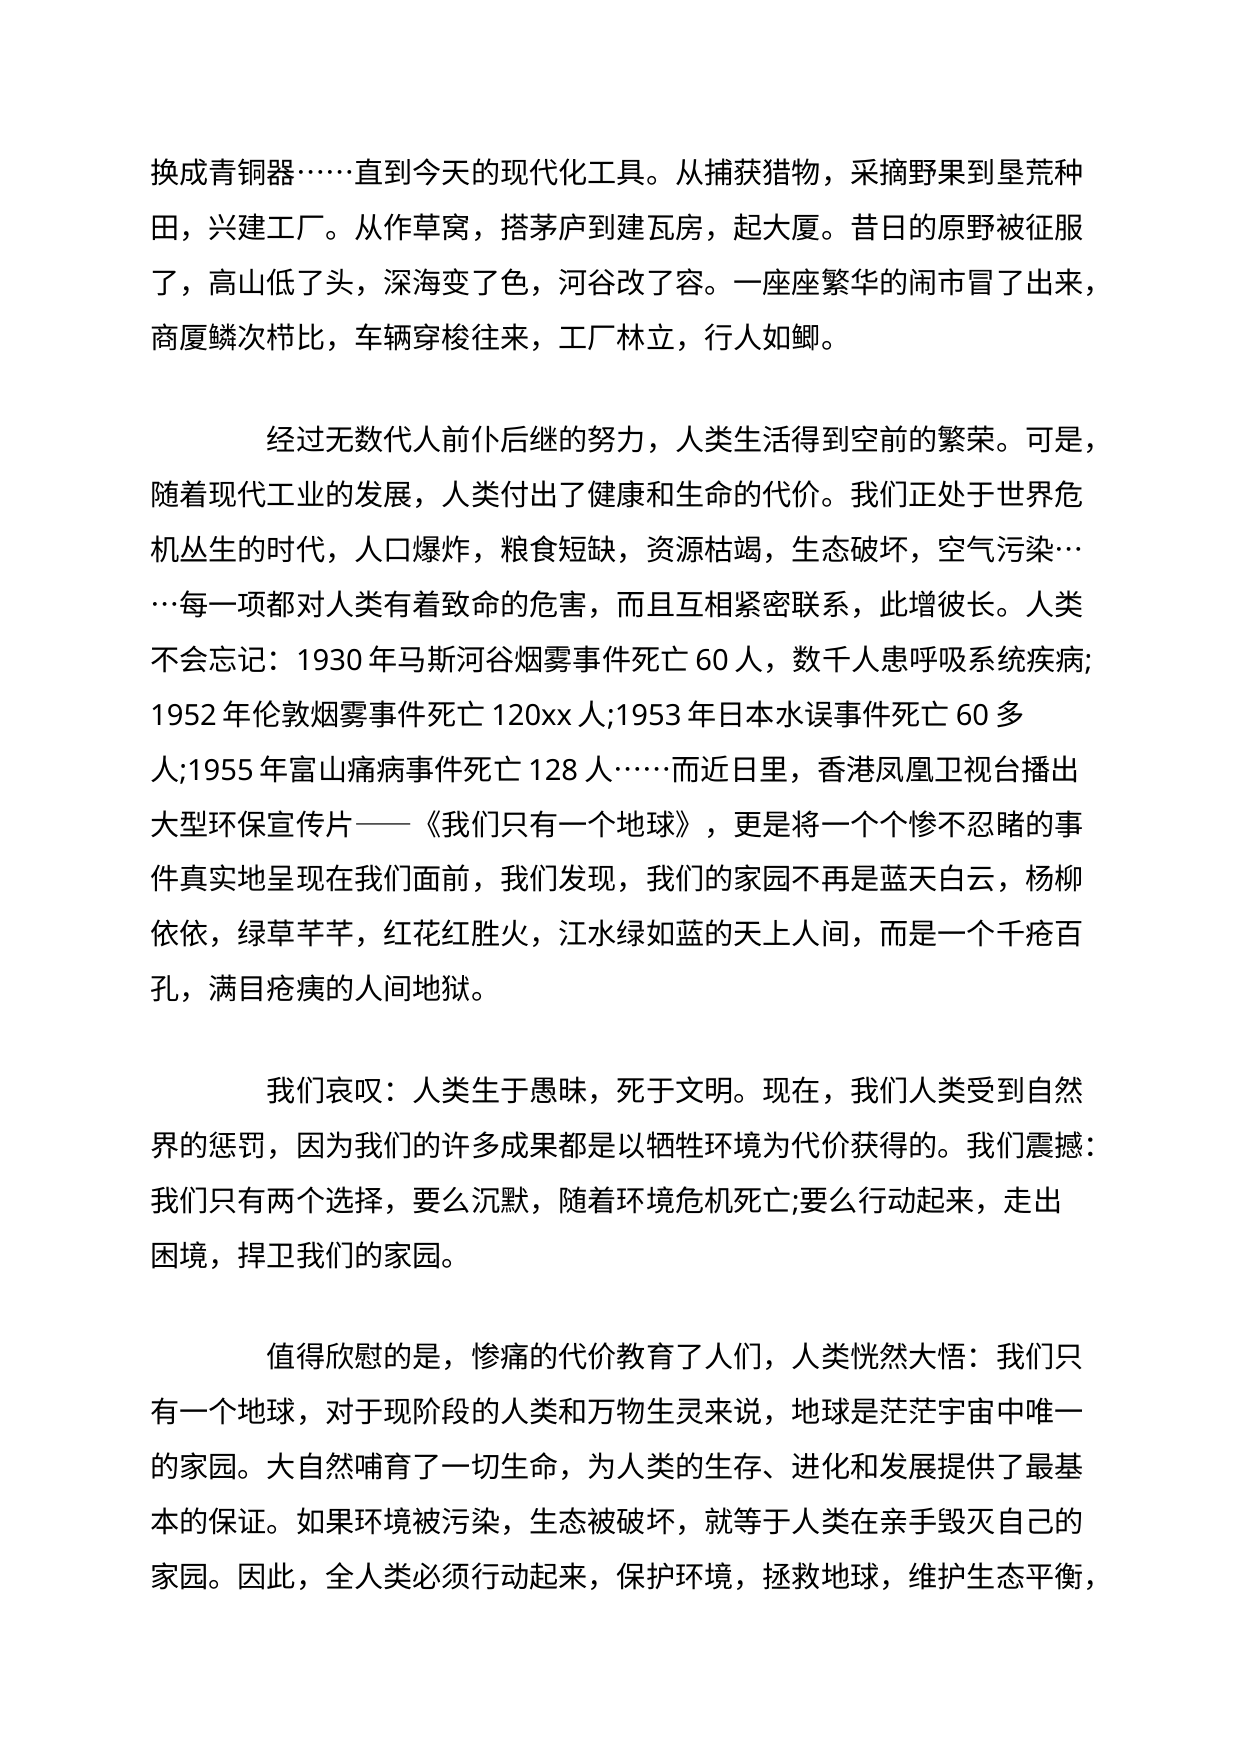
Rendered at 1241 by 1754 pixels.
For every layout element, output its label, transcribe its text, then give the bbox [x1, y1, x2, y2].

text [150, 150, 1090, 357]
text 经过无数代人前仆后继的努力，人类生活得到空前的繁荣。可是，随着现代工业的发展，人类付出了健康和生命的代价。我们正处于世界危机丛生的时代，人口爆炸，粮食短缺，资源枯竭，生态破坏，空气污染……每一项都对人类有着致命的危害，而且互相紧密联系，此增彼长。人类不会忘记：1930年马斯河谷烟雾事件死亡60人，数千人患呼吸系统疾病;1952年伦敦烟雾事件死亡120xx人;1953年日本水误事件死亡60多人;1955年富山痛病事件死亡128人……而近日里，香港凤凰卫视台播出大型环保宣传片——《我们只有一个地球》，更是将一个个惨不忍睹的事件真实地呈现在我们面前，我们发现，我们的家园不再是蓝天白云，杨柳依依，绿草芊芊，红花红胜火，江水绿如蓝的天上人间，而是一个千疮百孔，满目疮痍的人间地狱。 [150, 416, 1090, 1008]
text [150, 1334, 1090, 1596]
text 我们哀叹：人类生于愚昧，死于文明。现在，我们人类受到自然界的惩罚，因为我们的许多成果都是以牺牲环境为代价获得的。我们震撼：我们只有两个选择，要么沉默，随着环境危机死亡;要么行动起来，走出困境，捍卫我们的家园。 [150, 1067, 1090, 1274]
